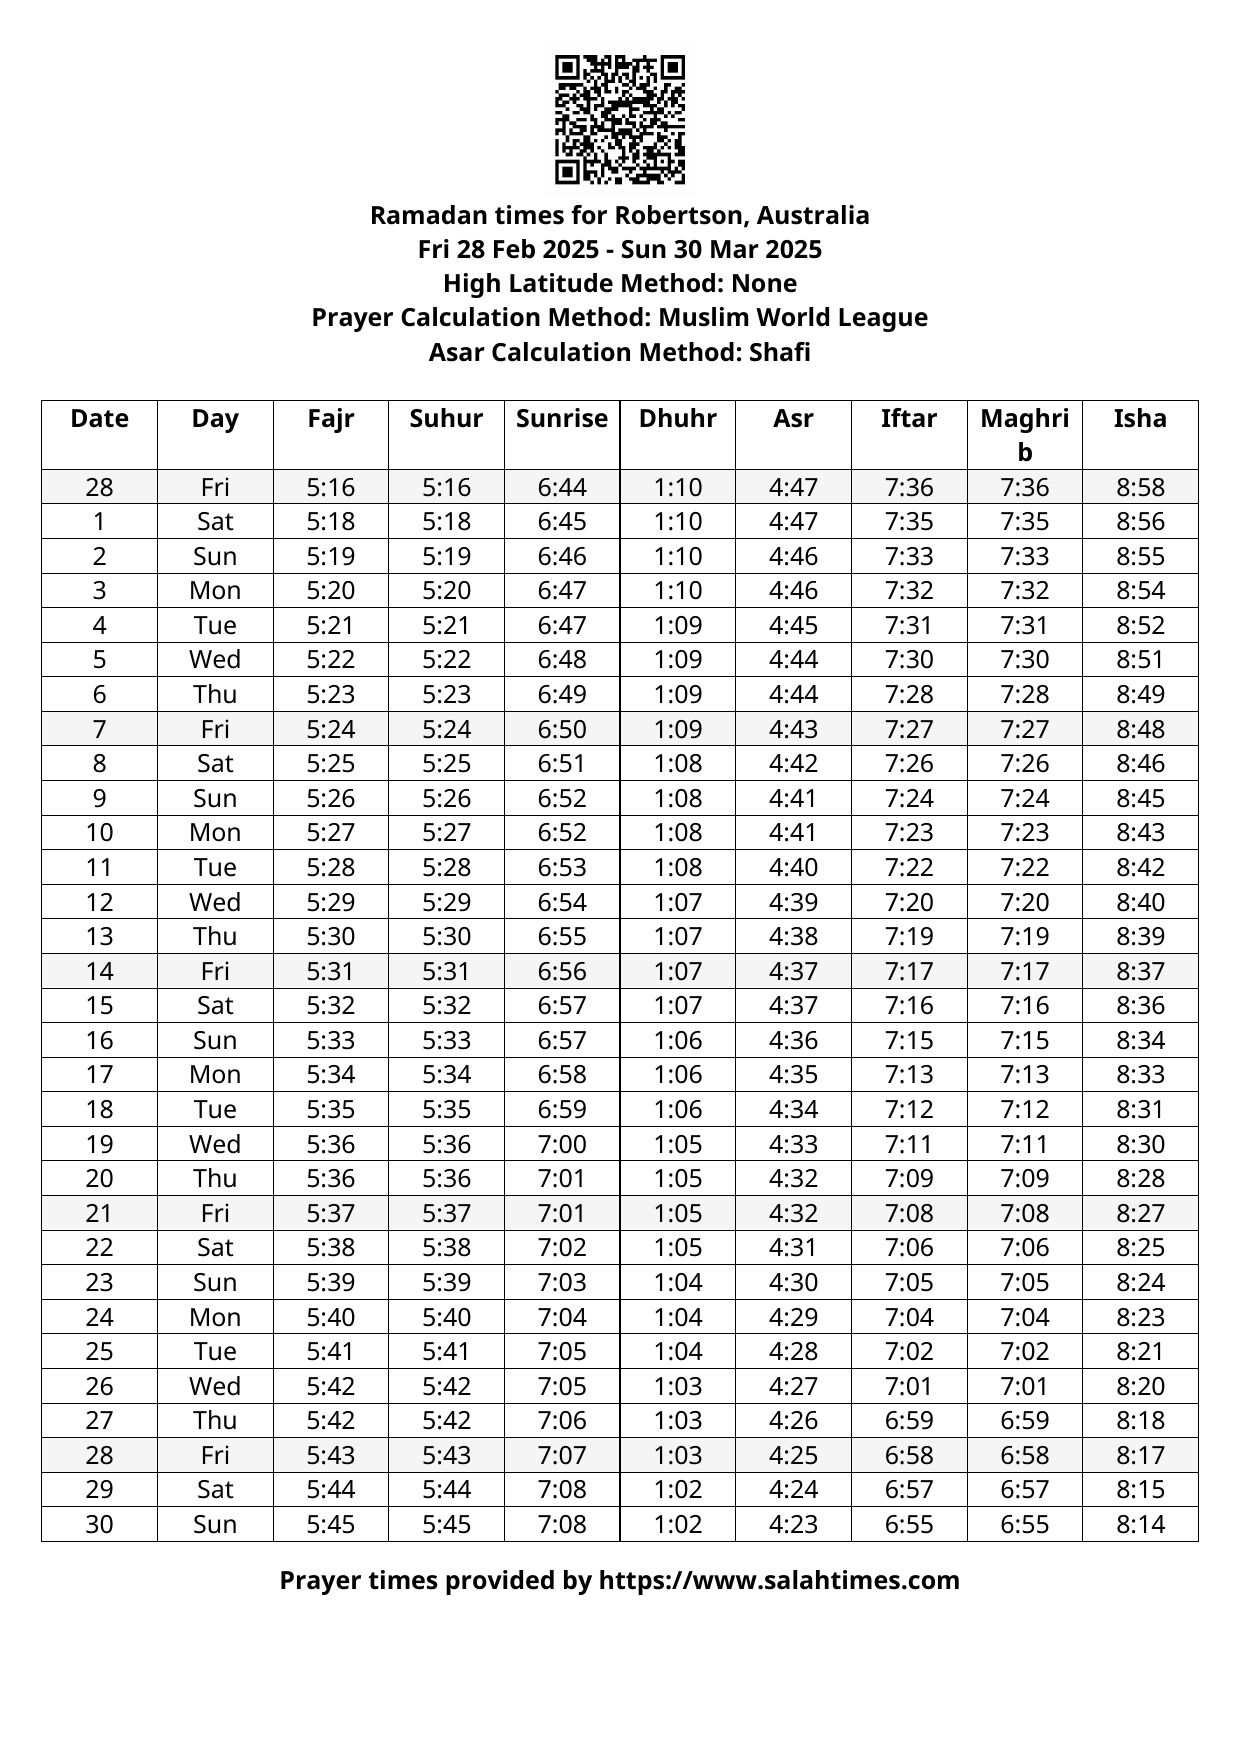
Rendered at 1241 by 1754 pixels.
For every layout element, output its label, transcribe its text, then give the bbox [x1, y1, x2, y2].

table_header Maghrib [968, 401, 1082, 469]
table_cell 1:07 [621, 989, 735, 1022]
table_cell 1:06 [621, 1092, 735, 1126]
table_cell Wed [158, 643, 273, 676]
table_cell 1:04 [621, 1265, 735, 1299]
table_cell 6:57 [968, 1473, 1082, 1506]
table_cell 5:21 [389, 608, 504, 642]
table_cell 5:31 [389, 954, 504, 987]
table_cell 7:26 [852, 746, 967, 780]
table_cell 4:44 [736, 643, 851, 676]
table_cell 5:33 [389, 1023, 504, 1057]
table_cell 1:03 [621, 1404, 735, 1437]
table_cell 7:01 [968, 1369, 1082, 1402]
table_cell Wed [158, 885, 273, 918]
table_cell 30 [42, 1507, 157, 1541]
table_cell 5:18 [274, 504, 388, 538]
table_cell 5:37 [389, 1196, 504, 1229]
table_cell Mon [158, 574, 273, 607]
table_cell 1:09 [621, 643, 735, 676]
table_header Sunrise [505, 401, 619, 469]
text Fri 28 Feb 2025 - Sun 30 Mar 2025 [42, 232, 1198, 266]
table_cell 8:49 [1083, 677, 1198, 711]
table_cell 8:42 [1083, 850, 1198, 884]
table_cell 1:02 [621, 1507, 735, 1541]
table_cell 8:45 [1083, 781, 1198, 814]
table_cell 8:30 [1083, 1127, 1198, 1160]
table_cell Sun [158, 1023, 273, 1057]
table_cell 5:32 [274, 989, 388, 1022]
text Ramadan times for Robertson, Australia [42, 198, 1198, 232]
table_cell 7:06 [505, 1404, 619, 1437]
table_cell 5:41 [274, 1334, 388, 1368]
table_cell 7:09 [852, 1161, 967, 1195]
table_cell 7:23 [968, 816, 1082, 849]
table_cell 6:52 [505, 781, 619, 814]
table_cell 7:36 [968, 470, 1082, 503]
table_header Fajr [274, 401, 388, 469]
table_cell 8:40 [1083, 885, 1198, 918]
table_cell 4:43 [736, 712, 851, 745]
table_cell 29 [42, 1473, 157, 1506]
table_cell 8:14 [1083, 1507, 1198, 1541]
table_cell 10 [42, 816, 157, 849]
table_cell 7:08 [968, 1196, 1082, 1229]
table_cell 8:18 [1083, 1404, 1198, 1437]
table_cell Sun [158, 1507, 273, 1541]
table_cell 6:58 [852, 1438, 967, 1472]
table_cell 7:06 [968, 1231, 1082, 1264]
table_cell Sat [158, 504, 273, 538]
table_cell 1:07 [621, 919, 735, 953]
table_cell 1:03 [621, 1438, 735, 1472]
table_cell Fri [158, 1438, 273, 1472]
table_cell 1:08 [621, 816, 735, 849]
table_cell 1:04 [621, 1334, 735, 1368]
table_cell Mon [158, 1058, 273, 1091]
table_cell 7:06 [852, 1231, 967, 1264]
table_cell 7:33 [968, 539, 1082, 572]
table_cell 4:24 [736, 1473, 851, 1506]
table_cell 7:02 [852, 1334, 967, 1368]
table_cell 5:24 [389, 712, 504, 745]
table_cell 8:21 [1083, 1334, 1198, 1368]
table_cell 7:20 [968, 885, 1082, 918]
table_cell Sun [158, 1265, 273, 1299]
table_cell 7:17 [852, 954, 967, 987]
table_cell 5:28 [389, 850, 504, 884]
table_cell 14 [42, 954, 157, 987]
table_cell 4:47 [736, 470, 851, 503]
text Prayer Calculation Method: Muslim World League [42, 300, 1198, 334]
table_cell 1:08 [621, 781, 735, 814]
table_cell 4:32 [736, 1161, 851, 1195]
table_cell 4:26 [736, 1404, 851, 1437]
table_cell 4:45 [736, 608, 851, 642]
table_cell 6:51 [505, 746, 619, 780]
table_cell 22 [42, 1231, 157, 1264]
table_cell 7 [42, 712, 157, 745]
table_cell 6:59 [968, 1404, 1082, 1437]
table_header Day [158, 401, 273, 469]
table_cell 5:26 [389, 781, 504, 814]
table_cell 4:34 [736, 1092, 851, 1126]
table_cell 19 [42, 1127, 157, 1160]
table_cell 7:16 [968, 989, 1082, 1022]
table_cell 27 [42, 1404, 157, 1437]
table_cell 5:36 [274, 1161, 388, 1195]
table_cell 7:08 [505, 1473, 619, 1506]
table_cell 5:37 [274, 1196, 388, 1229]
table_cell 6:59 [505, 1092, 619, 1126]
table_cell 1:09 [621, 712, 735, 745]
table_cell 7:04 [505, 1300, 619, 1333]
table_cell Mon [158, 1300, 273, 1333]
table_cell 5:43 [389, 1438, 504, 1472]
table_cell 4:33 [736, 1127, 851, 1160]
table_cell 25 [42, 1334, 157, 1368]
table_cell 8:58 [1083, 470, 1198, 503]
table_cell 16 [42, 1023, 157, 1057]
table_cell Thu [158, 1404, 273, 1437]
table_cell 5:19 [274, 539, 388, 572]
table_cell 5:30 [389, 919, 504, 953]
table_cell Sat [158, 1473, 273, 1506]
table_cell 1:10 [621, 470, 735, 503]
table_cell 7:22 [968, 850, 1082, 884]
table_cell 13 [42, 919, 157, 953]
table_cell 6:57 [852, 1473, 967, 1506]
table_cell 7:17 [968, 954, 1082, 987]
table_cell 6 [42, 677, 157, 711]
table_cell 8:43 [1083, 816, 1198, 849]
table_cell 1:10 [621, 539, 735, 572]
table_cell 5:23 [389, 677, 504, 711]
table_cell 7:05 [505, 1369, 619, 1402]
table_cell 5:31 [274, 954, 388, 987]
table_cell 7:02 [968, 1334, 1082, 1368]
table_cell 4:41 [736, 781, 851, 814]
table_header Isha [1083, 401, 1198, 469]
table_cell 1:05 [621, 1127, 735, 1160]
table_cell 7:20 [852, 885, 967, 918]
table_cell 18 [42, 1092, 157, 1126]
table_cell 8:36 [1083, 989, 1198, 1022]
table_cell 8:23 [1083, 1300, 1198, 1333]
table_cell 1:10 [621, 504, 735, 538]
table_cell 5:19 [389, 539, 504, 572]
table_cell 28 [42, 1438, 157, 1472]
table_cell 8:39 [1083, 919, 1198, 953]
table_cell 2 [42, 539, 157, 572]
table_cell 5:45 [389, 1507, 504, 1541]
table_cell 5:40 [389, 1300, 504, 1333]
table_cell 7:05 [852, 1265, 967, 1299]
table_cell 7:31 [968, 608, 1082, 642]
table_cell 4:47 [736, 504, 851, 538]
table_cell 8:15 [1083, 1473, 1198, 1506]
table_cell 4:41 [736, 816, 851, 849]
table_cell 7:36 [852, 470, 967, 503]
table_cell 5:32 [389, 989, 504, 1022]
table_cell 7:05 [968, 1265, 1082, 1299]
table_cell 7:19 [968, 919, 1082, 953]
table_cell 7:27 [852, 712, 967, 745]
table_cell Fri [158, 712, 273, 745]
table_cell 7:12 [852, 1092, 967, 1126]
table_cell 1 [42, 504, 157, 538]
table_cell 15 [42, 989, 157, 1022]
table_cell 6:49 [505, 677, 619, 711]
table_cell Fri [158, 1196, 273, 1229]
table_cell Thu [158, 919, 273, 953]
table_cell 6:46 [505, 539, 619, 572]
table_cell 5:22 [389, 643, 504, 676]
table_cell 5:20 [389, 574, 504, 607]
table_cell 5:23 [274, 677, 388, 711]
table_cell 5:38 [389, 1231, 504, 1264]
table_cell 6:59 [852, 1404, 967, 1437]
table_cell 4:37 [736, 989, 851, 1022]
table_cell 8:48 [1083, 712, 1198, 745]
table_cell 8:46 [1083, 746, 1198, 780]
table_cell 7:22 [852, 850, 967, 884]
table_cell 6:53 [505, 850, 619, 884]
table_cell 4:46 [736, 574, 851, 607]
table_cell 8:51 [1083, 643, 1198, 676]
table_cell 5:42 [274, 1369, 388, 1402]
table_cell Sat [158, 989, 273, 1022]
text Asar Calculation Method: Shafi [42, 334, 1198, 368]
table_cell 1:10 [621, 574, 735, 607]
table_cell 1:05 [621, 1231, 735, 1264]
table_cell 6:45 [505, 504, 619, 538]
table_cell 1:08 [621, 850, 735, 884]
table_cell 8:27 [1083, 1196, 1198, 1229]
table_cell 1:04 [621, 1300, 735, 1333]
table_cell 5:33 [274, 1023, 388, 1057]
table_cell 7:30 [852, 643, 967, 676]
table_cell 7:32 [968, 574, 1082, 607]
table_cell 4:23 [736, 1507, 851, 1541]
table_cell 7:04 [852, 1300, 967, 1333]
table_cell 4:40 [736, 850, 851, 884]
table_cell 7:24 [968, 781, 1082, 814]
table_cell 7:28 [852, 677, 967, 711]
table_cell 6:54 [505, 885, 619, 918]
table_cell 5:26 [274, 781, 388, 814]
table_cell 8:17 [1083, 1438, 1198, 1472]
table_header Date [42, 401, 157, 469]
table_cell 6:58 [968, 1438, 1082, 1472]
table_cell 5:36 [389, 1161, 504, 1195]
table_cell 5:35 [389, 1092, 504, 1126]
table_cell 5:27 [274, 816, 388, 849]
table_cell 5:21 [274, 608, 388, 642]
table_cell Sat [158, 1231, 273, 1264]
table_cell 6:55 [505, 919, 619, 953]
text High Latitude Method: None [42, 266, 1198, 300]
table_cell 8:56 [1083, 504, 1198, 538]
table_cell 5:34 [389, 1058, 504, 1091]
table_cell 6:56 [505, 954, 619, 987]
table_cell 7:13 [968, 1058, 1082, 1091]
table_cell Tue [158, 1334, 273, 1368]
table_cell 4:44 [736, 677, 851, 711]
table_cell 5:41 [389, 1334, 504, 1368]
table_cell 5:30 [274, 919, 388, 953]
table_cell 6:57 [505, 1023, 619, 1057]
text Prayer times provided by https://www.salahtimes.com [42, 1563, 1198, 1597]
table_cell 7:31 [852, 608, 967, 642]
table_cell 8:25 [1083, 1231, 1198, 1264]
table_cell 8:37 [1083, 954, 1198, 987]
table_cell 7:26 [968, 746, 1082, 780]
table_cell 7:27 [968, 712, 1082, 745]
table_cell 4:27 [736, 1369, 851, 1402]
table_cell 7:07 [505, 1438, 619, 1472]
table_cell 7:04 [968, 1300, 1082, 1333]
table_cell 5:35 [274, 1092, 388, 1126]
table_cell 7:28 [968, 677, 1082, 711]
table_header Iftar [852, 401, 967, 469]
table_cell 8:55 [1083, 539, 1198, 572]
table_header Suhur [389, 401, 504, 469]
table_cell Tue [158, 608, 273, 642]
table_cell 7:13 [852, 1058, 967, 1091]
table_cell 8:52 [1083, 608, 1198, 642]
table_cell Tue [158, 850, 273, 884]
table_cell 7:03 [505, 1265, 619, 1299]
table_cell 4:25 [736, 1438, 851, 1472]
table_cell 7:23 [852, 816, 967, 849]
table_cell 6:44 [505, 470, 619, 503]
table_cell 6:52 [505, 816, 619, 849]
table_cell 4:37 [736, 954, 851, 987]
table_cell 4:39 [736, 885, 851, 918]
table_cell 5:42 [274, 1404, 388, 1437]
table_cell 4:28 [736, 1334, 851, 1368]
table_cell 12 [42, 885, 157, 918]
table_cell 7:11 [852, 1127, 967, 1160]
table_cell 7:35 [852, 504, 967, 538]
table_cell 4:30 [736, 1265, 851, 1299]
table_cell 7:24 [852, 781, 967, 814]
table_cell 1:05 [621, 1196, 735, 1229]
table_cell 5:25 [389, 746, 504, 780]
table_cell Sun [158, 539, 273, 572]
table_cell 1:03 [621, 1369, 735, 1402]
table_cell 7:30 [968, 643, 1082, 676]
table_cell 7:33 [852, 539, 967, 572]
table_cell 1:09 [621, 677, 735, 711]
table_cell 5:28 [274, 850, 388, 884]
table_cell 7:01 [505, 1161, 619, 1195]
table_cell 6:55 [852, 1507, 967, 1541]
table_cell Thu [158, 1161, 273, 1195]
table_cell Tue [158, 1092, 273, 1126]
table_cell 8:33 [1083, 1058, 1198, 1091]
table_cell 1:09 [621, 608, 735, 642]
table_cell 5:40 [274, 1300, 388, 1333]
table_cell 5:44 [274, 1473, 388, 1506]
table_cell 4:42 [736, 746, 851, 780]
table_cell 7:35 [968, 504, 1082, 538]
table_cell 4:38 [736, 919, 851, 953]
table_header Dhuhr [621, 401, 735, 469]
table_header Asr [736, 401, 851, 469]
table_cell 5:22 [274, 643, 388, 676]
table_cell 7:12 [968, 1092, 1082, 1126]
table_cell 7:19 [852, 919, 967, 953]
table_cell 26 [42, 1369, 157, 1402]
picture [542, 41, 699, 198]
table_cell 5:42 [389, 1404, 504, 1437]
table_cell 7:02 [505, 1231, 619, 1264]
table_cell 5:29 [389, 885, 504, 918]
table_cell 5:18 [389, 504, 504, 538]
table_cell 5:43 [274, 1438, 388, 1472]
table_cell 1:05 [621, 1161, 735, 1195]
table_cell 7:08 [505, 1507, 619, 1541]
table_cell 4:36 [736, 1023, 851, 1057]
table_cell 5:39 [274, 1265, 388, 1299]
table_cell 6:58 [505, 1058, 619, 1091]
table_cell 5:16 [389, 470, 504, 503]
table_cell 5:20 [274, 574, 388, 607]
table_cell 5:34 [274, 1058, 388, 1091]
table_cell 8:28 [1083, 1161, 1198, 1195]
table_cell Fri [158, 954, 273, 987]
table_cell 7:11 [968, 1127, 1082, 1160]
table_cell 6:57 [505, 989, 619, 1022]
table_cell 6:47 [505, 608, 619, 642]
table_cell 7:16 [852, 989, 967, 1022]
table_cell 5:27 [389, 816, 504, 849]
table_cell 8 [42, 746, 157, 780]
table_cell Mon [158, 816, 273, 849]
table_cell 9 [42, 781, 157, 814]
table_cell 5:36 [389, 1127, 504, 1160]
table_cell 7:01 [852, 1369, 967, 1402]
table_cell 5:38 [274, 1231, 388, 1264]
table_cell 1:06 [621, 1058, 735, 1091]
table_cell 5:29 [274, 885, 388, 918]
table_cell Wed [158, 1127, 273, 1160]
table_cell 5:24 [274, 712, 388, 745]
table_cell 4 [42, 608, 157, 642]
table_cell 23 [42, 1265, 157, 1299]
table_cell 5 [42, 643, 157, 676]
table_cell 6:47 [505, 574, 619, 607]
table_cell Thu [158, 677, 273, 711]
table_cell 5:16 [274, 470, 388, 503]
table_cell 5:45 [274, 1507, 388, 1541]
table_cell 6:55 [968, 1507, 1082, 1541]
table_cell 6:50 [505, 712, 619, 745]
table_cell 5:44 [389, 1473, 504, 1506]
table_cell 5:39 [389, 1265, 504, 1299]
table_cell 8:20 [1083, 1369, 1198, 1402]
table_cell 7:09 [968, 1161, 1082, 1195]
table_cell 4:29 [736, 1300, 851, 1333]
table_cell 6:48 [505, 643, 619, 676]
table_cell 7:15 [968, 1023, 1082, 1057]
table_cell 7:08 [852, 1196, 967, 1229]
table_cell 7:00 [505, 1127, 619, 1160]
table_cell Sat [158, 746, 273, 780]
table_cell 4:46 [736, 539, 851, 572]
table_cell 4:35 [736, 1058, 851, 1091]
table_cell Wed [158, 1369, 273, 1402]
table_cell 17 [42, 1058, 157, 1091]
table_cell 1:06 [621, 1023, 735, 1057]
table_cell 3 [42, 574, 157, 607]
table_cell 28 [42, 470, 157, 503]
table_cell 7:15 [852, 1023, 967, 1057]
table_cell 21 [42, 1196, 157, 1229]
table_cell 4:32 [736, 1196, 851, 1229]
table_cell 8:24 [1083, 1265, 1198, 1299]
table_cell 5:25 [274, 746, 388, 780]
table_cell 8:34 [1083, 1023, 1198, 1057]
table_cell 1:07 [621, 954, 735, 987]
table_cell 7:32 [852, 574, 967, 607]
table_cell 8:54 [1083, 574, 1198, 607]
table_cell Sun [158, 781, 273, 814]
table_cell 20 [42, 1161, 157, 1195]
table_cell Fri [158, 470, 273, 503]
table_cell 11 [42, 850, 157, 884]
table_cell 5:42 [389, 1369, 504, 1402]
table_cell 4:31 [736, 1231, 851, 1264]
table_cell 1:08 [621, 746, 735, 780]
table_cell 7:01 [505, 1196, 619, 1229]
table_cell 1:02 [621, 1473, 735, 1506]
table_cell 7:05 [505, 1334, 619, 1368]
table_cell 8:31 [1083, 1092, 1198, 1126]
table_cell 5:36 [274, 1127, 388, 1160]
table_cell 24 [42, 1300, 157, 1333]
table_cell 1:07 [621, 885, 735, 918]
